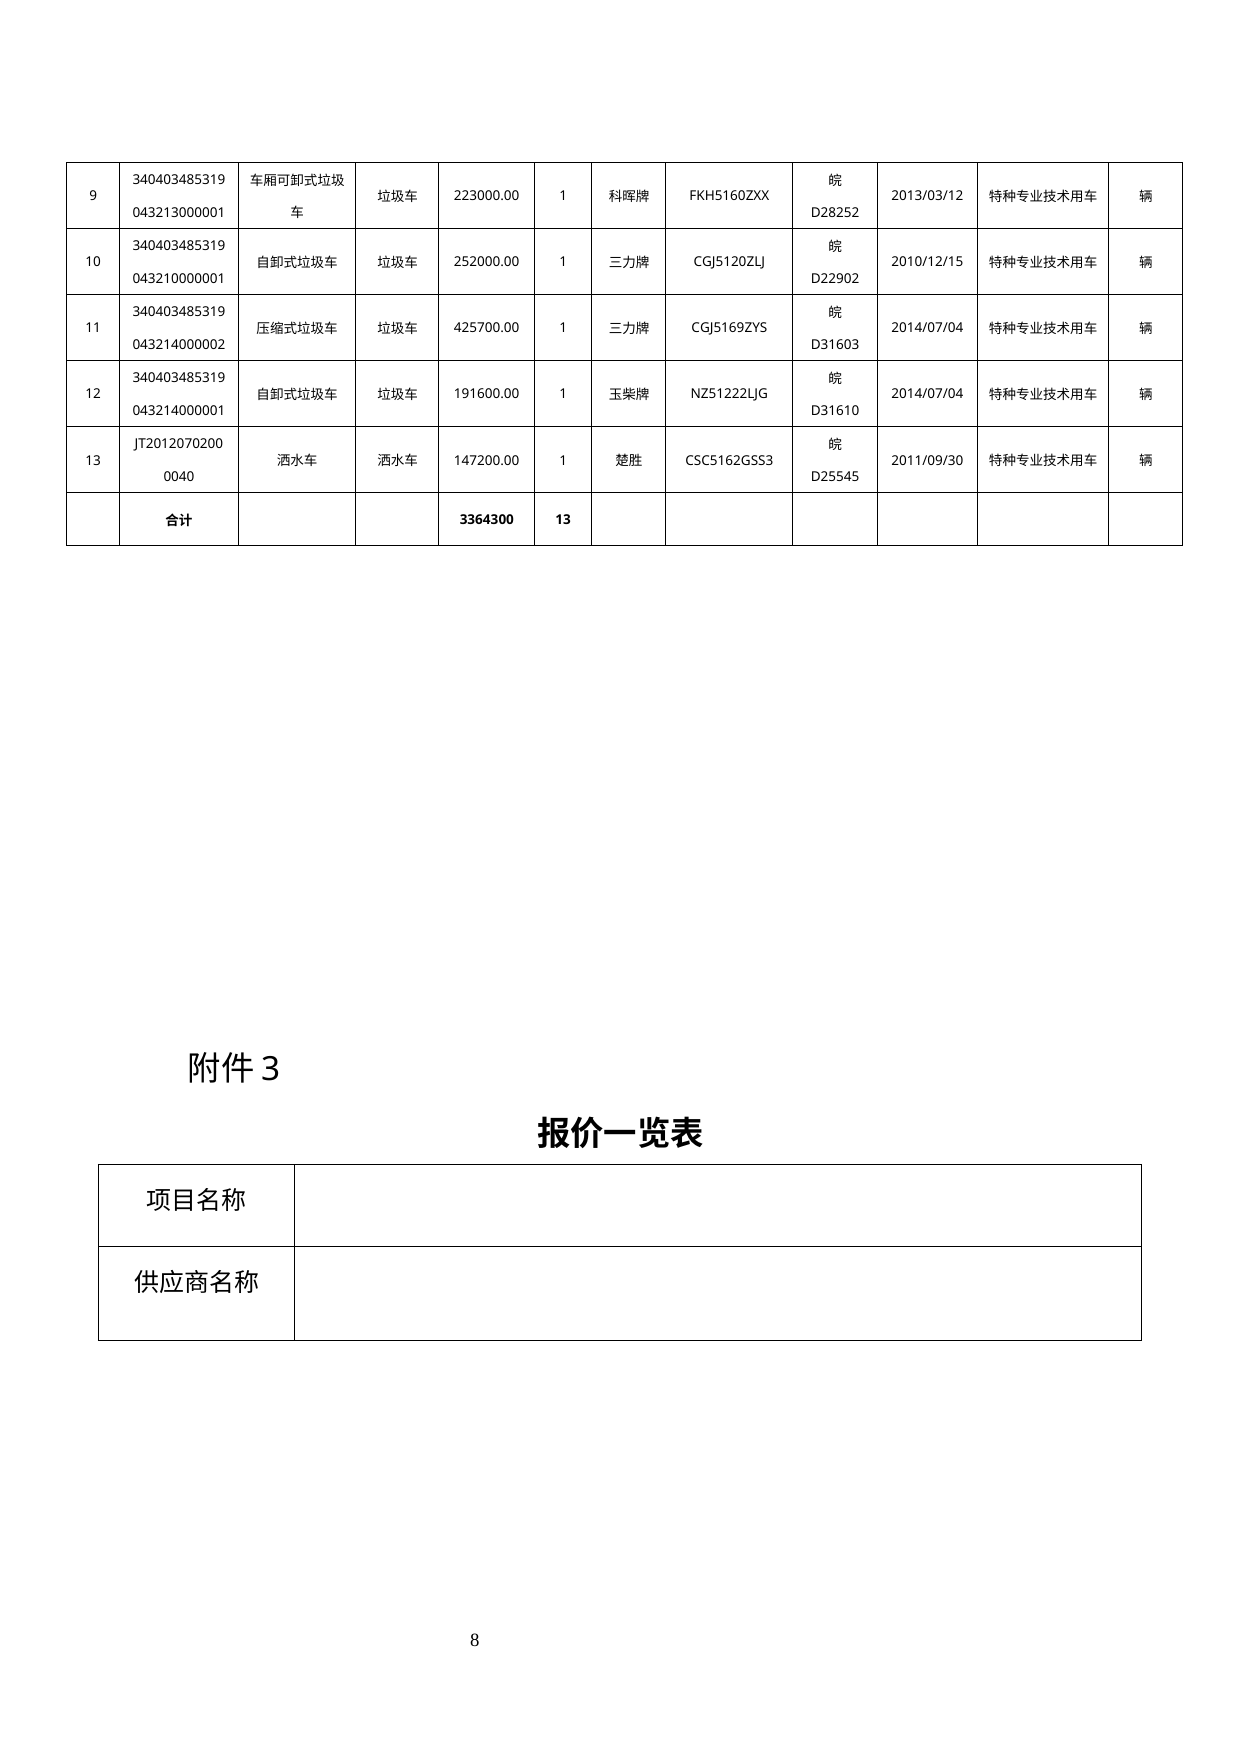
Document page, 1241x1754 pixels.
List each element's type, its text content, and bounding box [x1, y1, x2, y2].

table_cell 3364300 [439, 493, 534, 545]
table_cell 自卸式垃圾车 [239, 229, 355, 294]
table_cell FKH5160ZXX [666, 163, 792, 228]
table_cell 425700.00 [439, 295, 534, 360]
table_cell CSC5162GSS3 [666, 427, 792, 492]
table_cell 科晖牌 [592, 163, 665, 228]
table_cell 10 [67, 229, 119, 294]
table_cell 13 [535, 493, 591, 545]
table_cell 223000.00 [439, 163, 534, 228]
table_cell 340403485319043214000001 [120, 361, 238, 426]
table_cell 1 [535, 427, 591, 492]
table_cell 合计 [120, 493, 238, 545]
table_cell 辆 [1109, 361, 1182, 426]
text 附件3 [187, 1034, 1053, 1099]
table_cell CGJ5169ZYS [666, 295, 792, 360]
table_cell 皖D22902 [793, 229, 877, 294]
table_cell [666, 493, 792, 545]
table_cell 洒水车 [239, 427, 355, 492]
table_cell 辆 [1109, 427, 1182, 492]
table_cell 皖D25545 [793, 427, 877, 492]
table_cell 楚胜 [592, 427, 665, 492]
table_cell [878, 493, 977, 545]
table_cell 皖D31610 [793, 361, 877, 426]
table_cell 三力牌 [592, 229, 665, 294]
table_cell [356, 493, 438, 545]
table_cell 252000.00 [439, 229, 534, 294]
table_cell JT20120702000040 [120, 427, 238, 492]
table_cell 2013/03/12 [878, 163, 977, 228]
table_cell 垃圾车 [356, 229, 438, 294]
table_cell 玉柴牌 [592, 361, 665, 426]
table_cell 340403485319043213000001 [120, 163, 238, 228]
table_cell 2011/09/30 [878, 427, 977, 492]
table_cell 340403485319043210000001 [120, 229, 238, 294]
table_cell 特种专业技术用车 [978, 427, 1108, 492]
table_cell [1109, 493, 1182, 545]
table_cell 辆 [1109, 163, 1182, 228]
table_cell [978, 493, 1108, 545]
table_cell 147200.00 [439, 427, 534, 492]
table_cell 2010/12/15 [878, 229, 977, 294]
table_cell 辆 [1109, 229, 1182, 294]
table_cell 1 [535, 295, 591, 360]
table_cell [239, 493, 355, 545]
table_cell 11 [67, 295, 119, 360]
table_cell 垃圾车 [356, 295, 438, 360]
table_cell 压缩式垃圾车 [239, 295, 355, 360]
table_cell 2014/07/04 [878, 295, 977, 360]
table_cell 12 [67, 361, 119, 426]
table_cell 特种专业技术用车 [978, 361, 1108, 426]
table_cell 1 [535, 163, 591, 228]
table_cell 皖D31603 [793, 295, 877, 360]
table_cell 自卸式垃圾车 [239, 361, 355, 426]
table_cell 垃圾车 [356, 163, 438, 228]
table_cell [592, 493, 665, 545]
table_cell 特种专业技术用车 [978, 163, 1108, 228]
table_cell CGJ5120ZLJ [666, 229, 792, 294]
table_header [295, 1165, 1141, 1246]
table_cell [793, 493, 877, 545]
table_cell 三力牌 [592, 295, 665, 360]
table_cell [67, 493, 119, 545]
table_cell 车厢可卸式垃圾车 [239, 163, 355, 228]
table_cell [295, 1247, 1141, 1340]
table_cell 13 [67, 427, 119, 492]
table_cell NZ51222LJG [666, 361, 792, 426]
table_cell 特种专业技术用车 [978, 229, 1108, 294]
table_cell 皖D28252 [793, 163, 877, 228]
table_cell 2014/07/04 [878, 361, 977, 426]
table_cell 1 [535, 361, 591, 426]
title 报价一览表 [187, 1099, 1053, 1164]
table_cell 洒水车 [356, 427, 438, 492]
table_cell 垃圾车 [356, 361, 438, 426]
table_cell 340403485319043214000002 [120, 295, 238, 360]
table_header 项目名称 [99, 1165, 294, 1246]
table_cell 9 [67, 163, 119, 228]
table_cell 191600.00 [439, 361, 534, 426]
table_cell 辆 [1109, 295, 1182, 360]
table_cell 供应商名称 [99, 1247, 294, 1340]
table_cell 特种专业技术用车 [978, 295, 1108, 360]
table_cell 1 [535, 229, 591, 294]
